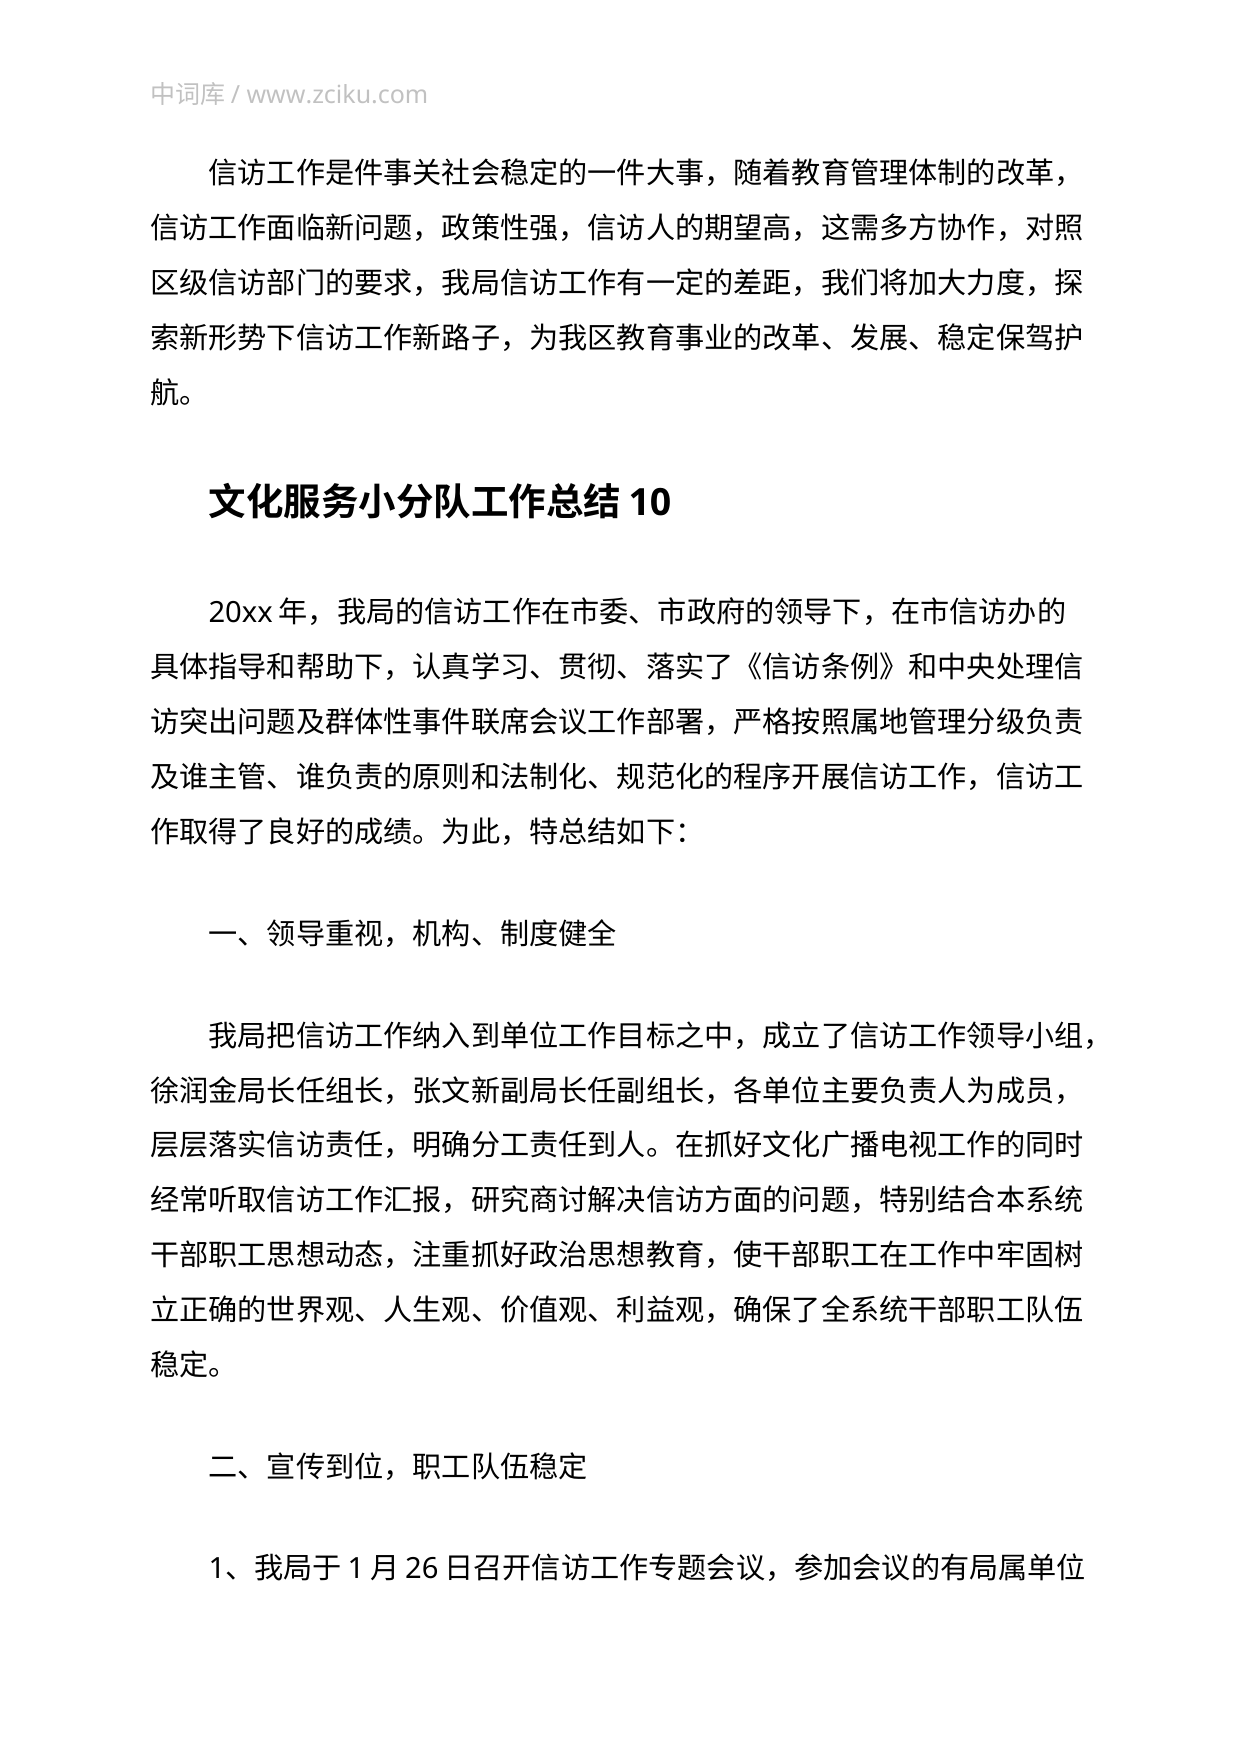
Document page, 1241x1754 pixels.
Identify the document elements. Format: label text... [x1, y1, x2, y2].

text 我局把信访工作纳入到单位工作目标之中，成立了信访工作领导小组，徐润金局长任组长，张文新副局长任副组长，各单位主要负责人为成员，层层落实信访责任，明确分工责任到人。在抓好文化广播电视工作的同时经常听取信访工作汇报，研究商讨解决信访方面的问题，特别结合本系统干部职工思想动态，注重抓好政治思想教育，使干部职工在工作中牢固树立正确的世界观、人生观、价值观、利益观，确保了全系统干部职工队伍稳定。 [150, 1012, 1090, 1384]
text 二、宣传到位，职工队伍稳定 [150, 1443, 1090, 1486]
text 信访工作是件事关社会稳定的一件大事，随着教育管理体制的改革，信访工作面临新问题，政策性强，信访人的期望高，这需多方协作，对照区级信访部门的要求，我局信访工作有一定的差距，我们将加大力度，探索新形势下信访工作新路子，为我区教育事业的改革、发展、稳定保驾护航。 [150, 150, 1090, 412]
text 20xx年，我局的信访工作在市委、市政府的领导下，在市信访办的具体指导和帮助下，认真学习、贯彻、落实了《信访条例》和中央处理信访突出问题及群体性事件联席会议工作部署，严格按照属地管理分级负责及谁主管、谁负责的原则和法制化、规范化的程序开展信访工作，信访工作取得了良好的成绩。为此，特总结如下： [150, 589, 1090, 851]
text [150, 1545, 1090, 1587]
text 文化服务小分队工作总结10 [150, 471, 1090, 526]
text 一、领导重视，机构、制度健全 [150, 910, 1090, 953]
